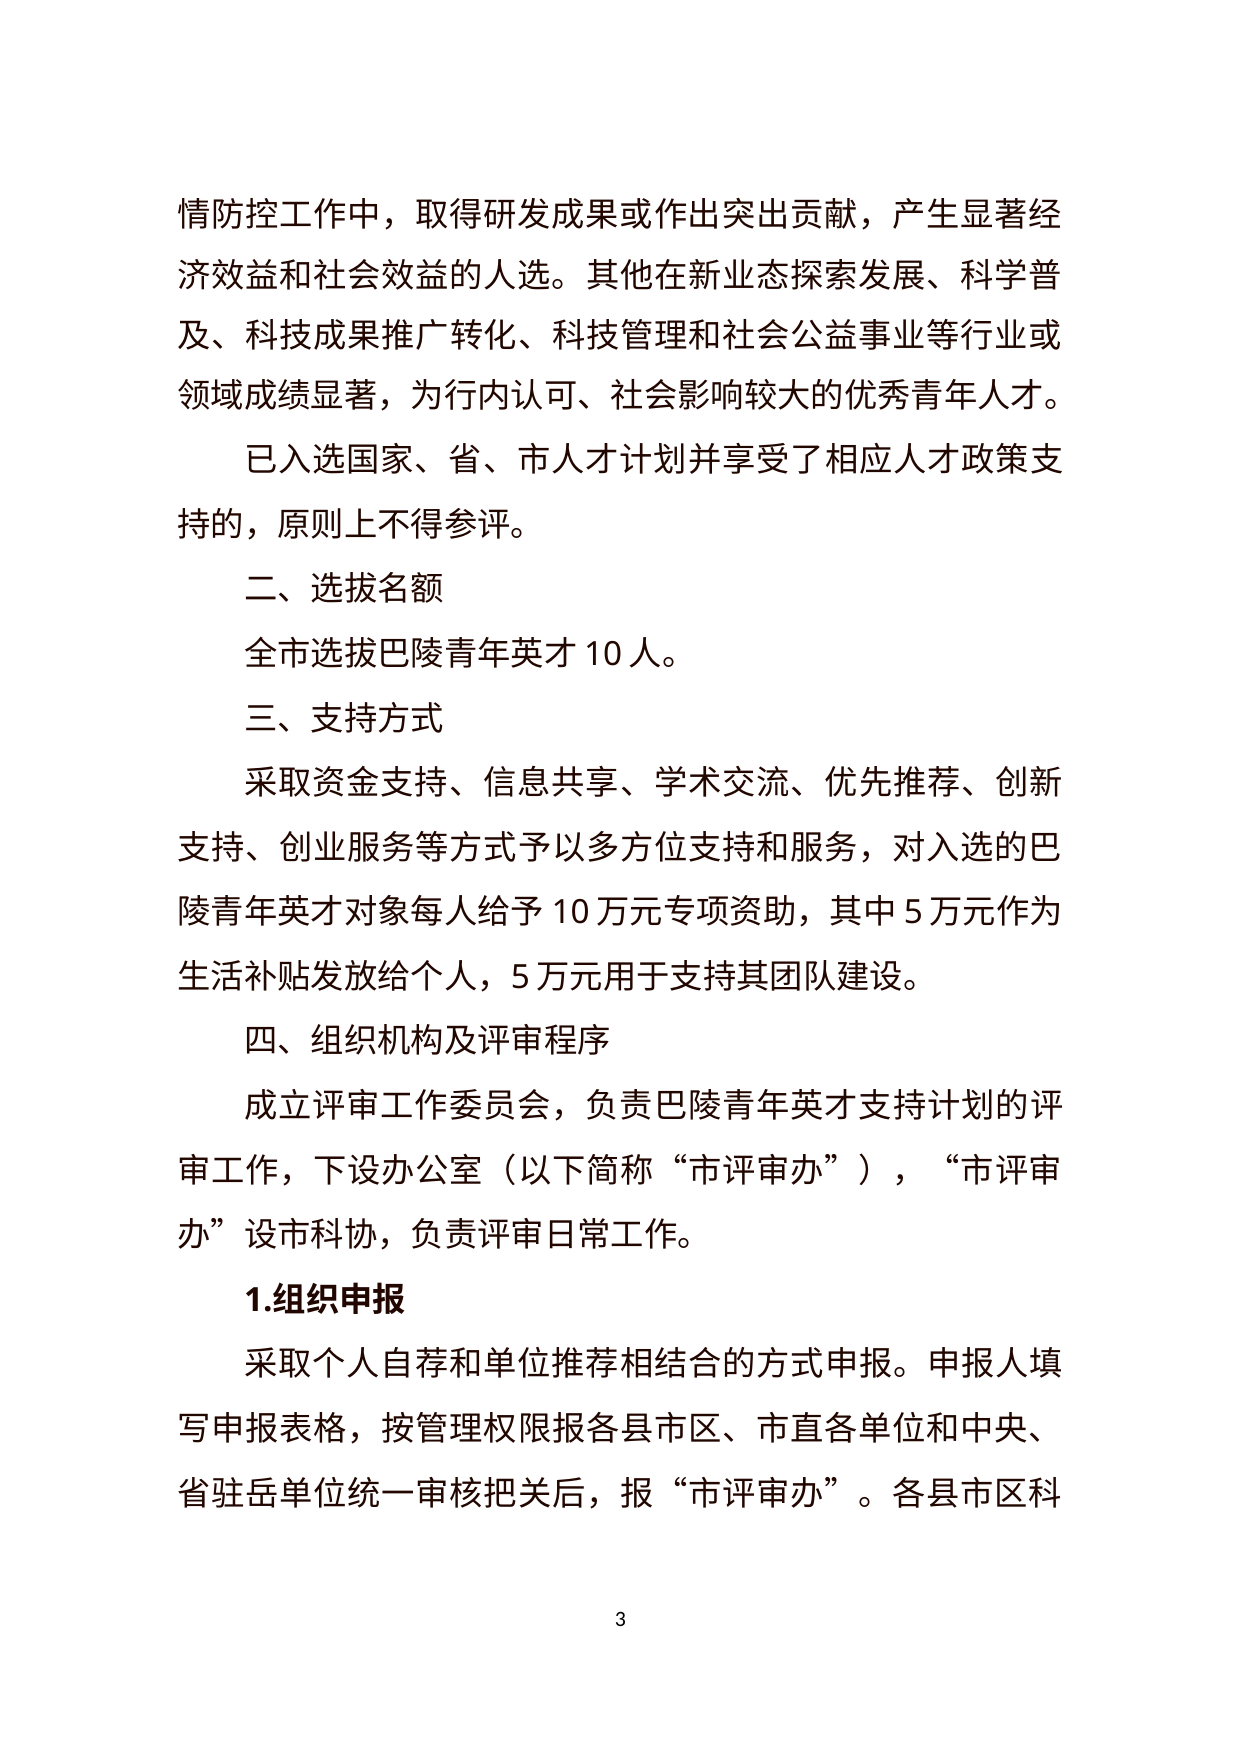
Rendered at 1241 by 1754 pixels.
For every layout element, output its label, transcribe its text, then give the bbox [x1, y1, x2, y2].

text 二、选拔名额 [177, 549, 1063, 614]
text 全市选拔巴陵青年英才10人。 [177, 614, 1063, 678]
text 已入选国家、省、市人才计划并享受了相应人才政策支持的，原则上不得参评。 [177, 420, 1063, 549]
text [177, 1324, 1063, 1518]
text 1.组织申报 [177, 1259, 1063, 1324]
text 三、支持方式 [177, 678, 1063, 743]
text 采取资金支持、信息共享、学术交流、优先推荐、创新支持、创业服务等方式予以多方位支持和服务，对入选的巴陵青年英才对象每人给予10万元专项资助，其中5万元作为生活补贴发放给个人，5万元用于支持其团队建设。 [177, 743, 1063, 1001]
text 成立评审工作委员会，负责巴陵青年英才支持计划的评审工作，下设办公室（以下简称“市评审办”），“市评审办”设市科协，负责评审日常工作。 [177, 1066, 1063, 1259]
text 四、组织机构及评审程序 [177, 1001, 1063, 1066]
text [177, 178, 1063, 420]
